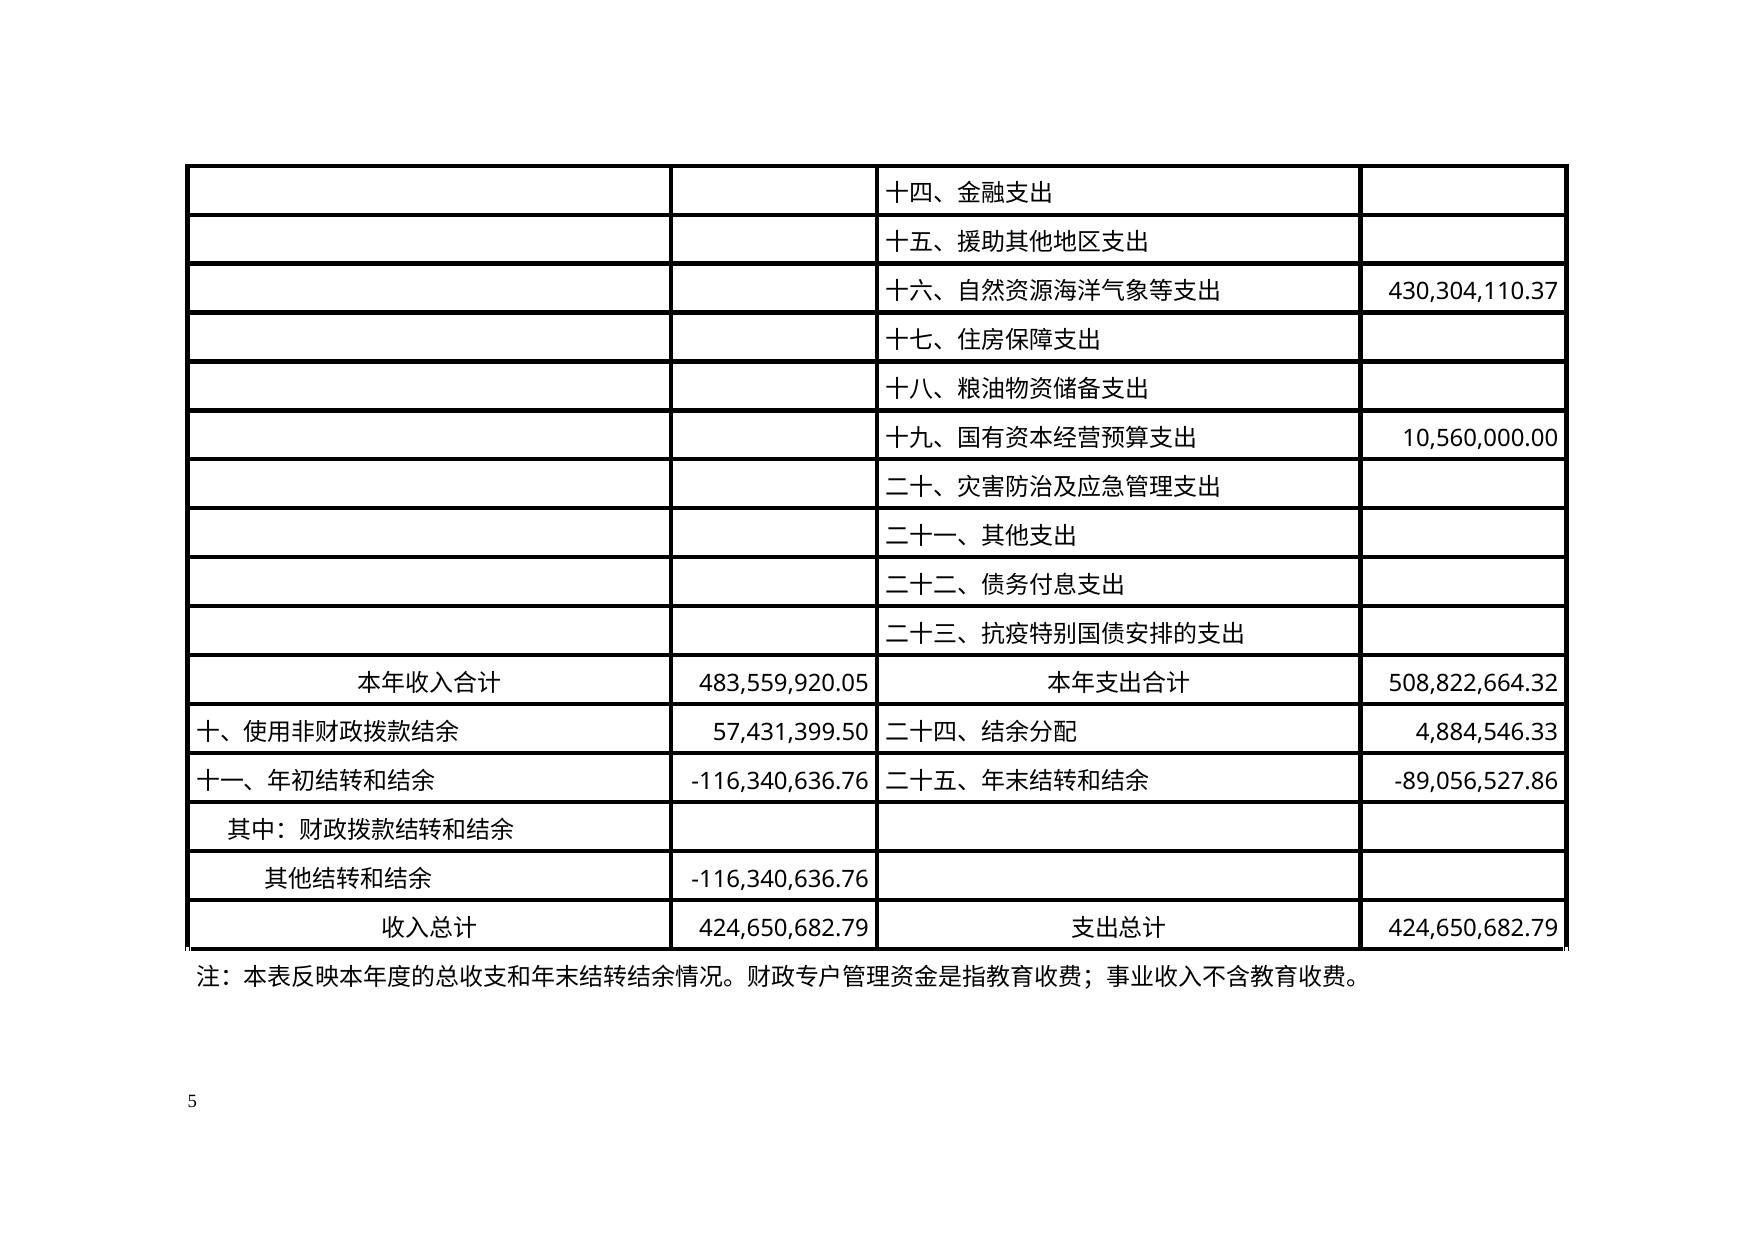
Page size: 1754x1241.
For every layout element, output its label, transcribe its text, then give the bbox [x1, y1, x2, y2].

table_cell 收入总计 [190, 902, 669, 947]
table_cell [673, 608, 875, 653]
table_cell [190, 510, 669, 555]
table_cell 483,559,920.05 [673, 657, 875, 702]
table_cell 二十一、其他支出 [879, 510, 1358, 555]
table_cell [1363, 559, 1564, 604]
table_cell 508,822,664.32 [1363, 657, 1564, 702]
table_cell [673, 168, 875, 212]
table_cell [1363, 364, 1564, 408]
table_cell 注：本表反映本年度的总收支和年末结转结余情况。财政专户管理资金是指教育收费；事业收入不含教育收费。 [189, 947, 1565, 996]
table_cell 430,304,110.37 [1363, 266, 1564, 310]
table_cell 二十四、结余分配 [879, 706, 1358, 751]
table_cell 二十、灾害防治及应急管理支出 [879, 461, 1358, 506]
table_cell -89,056,527.86 [1363, 755, 1564, 800]
table_cell 二十三、抗疫特别国债安排的支出 [879, 608, 1358, 653]
table_cell 424,650,682.79 [673, 902, 875, 947]
table_cell [190, 461, 669, 506]
table_cell [190, 364, 669, 408]
table_cell [1363, 461, 1564, 506]
table_cell [1363, 608, 1564, 653]
table_cell [673, 364, 875, 408]
table_cell [673, 413, 875, 457]
table_cell [673, 461, 875, 506]
table_cell 本年支出合计 [879, 657, 1358, 702]
table_cell 支出总计 [879, 902, 1358, 947]
table_cell 其他结转和结余 [190, 853, 669, 898]
table_cell 十八、粮油物资储备支出 [879, 364, 1358, 408]
table_cell 4,884,546.33 [1363, 706, 1564, 751]
table_cell [190, 413, 669, 457]
table_cell [673, 315, 875, 359]
table_cell [879, 853, 1358, 898]
table_cell [673, 510, 875, 555]
table_cell [879, 804, 1358, 849]
table_cell 十四、金融支出 [879, 168, 1358, 212]
table_cell [1363, 510, 1564, 555]
table_cell 十七、住房保障支出 [879, 315, 1358, 359]
table_cell [1363, 804, 1564, 849]
table_cell [190, 217, 669, 261]
table_cell 十六、自然资源海洋气象等支出 [879, 266, 1358, 310]
table_cell 本年收入合计 [190, 657, 669, 702]
table_cell -116,340,636.76 [673, 853, 875, 898]
table_cell [1363, 315, 1564, 359]
table_cell 十五、援助其他地区支出 [879, 217, 1358, 261]
table_cell 十九、国有资本经营预算支出 [879, 413, 1358, 457]
table_cell 10,560,000.00 [1363, 413, 1564, 457]
table_cell 二十五、年末结转和结余 [879, 755, 1358, 800]
table_cell [673, 266, 875, 310]
table_cell [1363, 217, 1564, 261]
table_cell [190, 315, 669, 359]
table_cell 十、使用非财政拨款结余 [190, 706, 669, 751]
table_cell [673, 804, 875, 849]
table_cell [190, 608, 669, 653]
table_cell 二十二、债务付息支出 [879, 559, 1358, 604]
table_cell 十一、年初结转和结余 [190, 755, 669, 800]
table_cell [190, 168, 669, 212]
table_cell [190, 559, 669, 604]
table_cell [1363, 853, 1564, 898]
table_cell 其中：财政拨款结转和结余 [190, 804, 669, 849]
table_cell -116,340,636.76 [673, 755, 875, 800]
table_cell 424,650,682.79 [1363, 902, 1564, 947]
table_cell [673, 559, 875, 604]
table_cell 57,431,399.50 [673, 706, 875, 751]
table_cell [673, 217, 875, 261]
table_cell [1363, 168, 1564, 212]
table_cell [190, 266, 669, 310]
